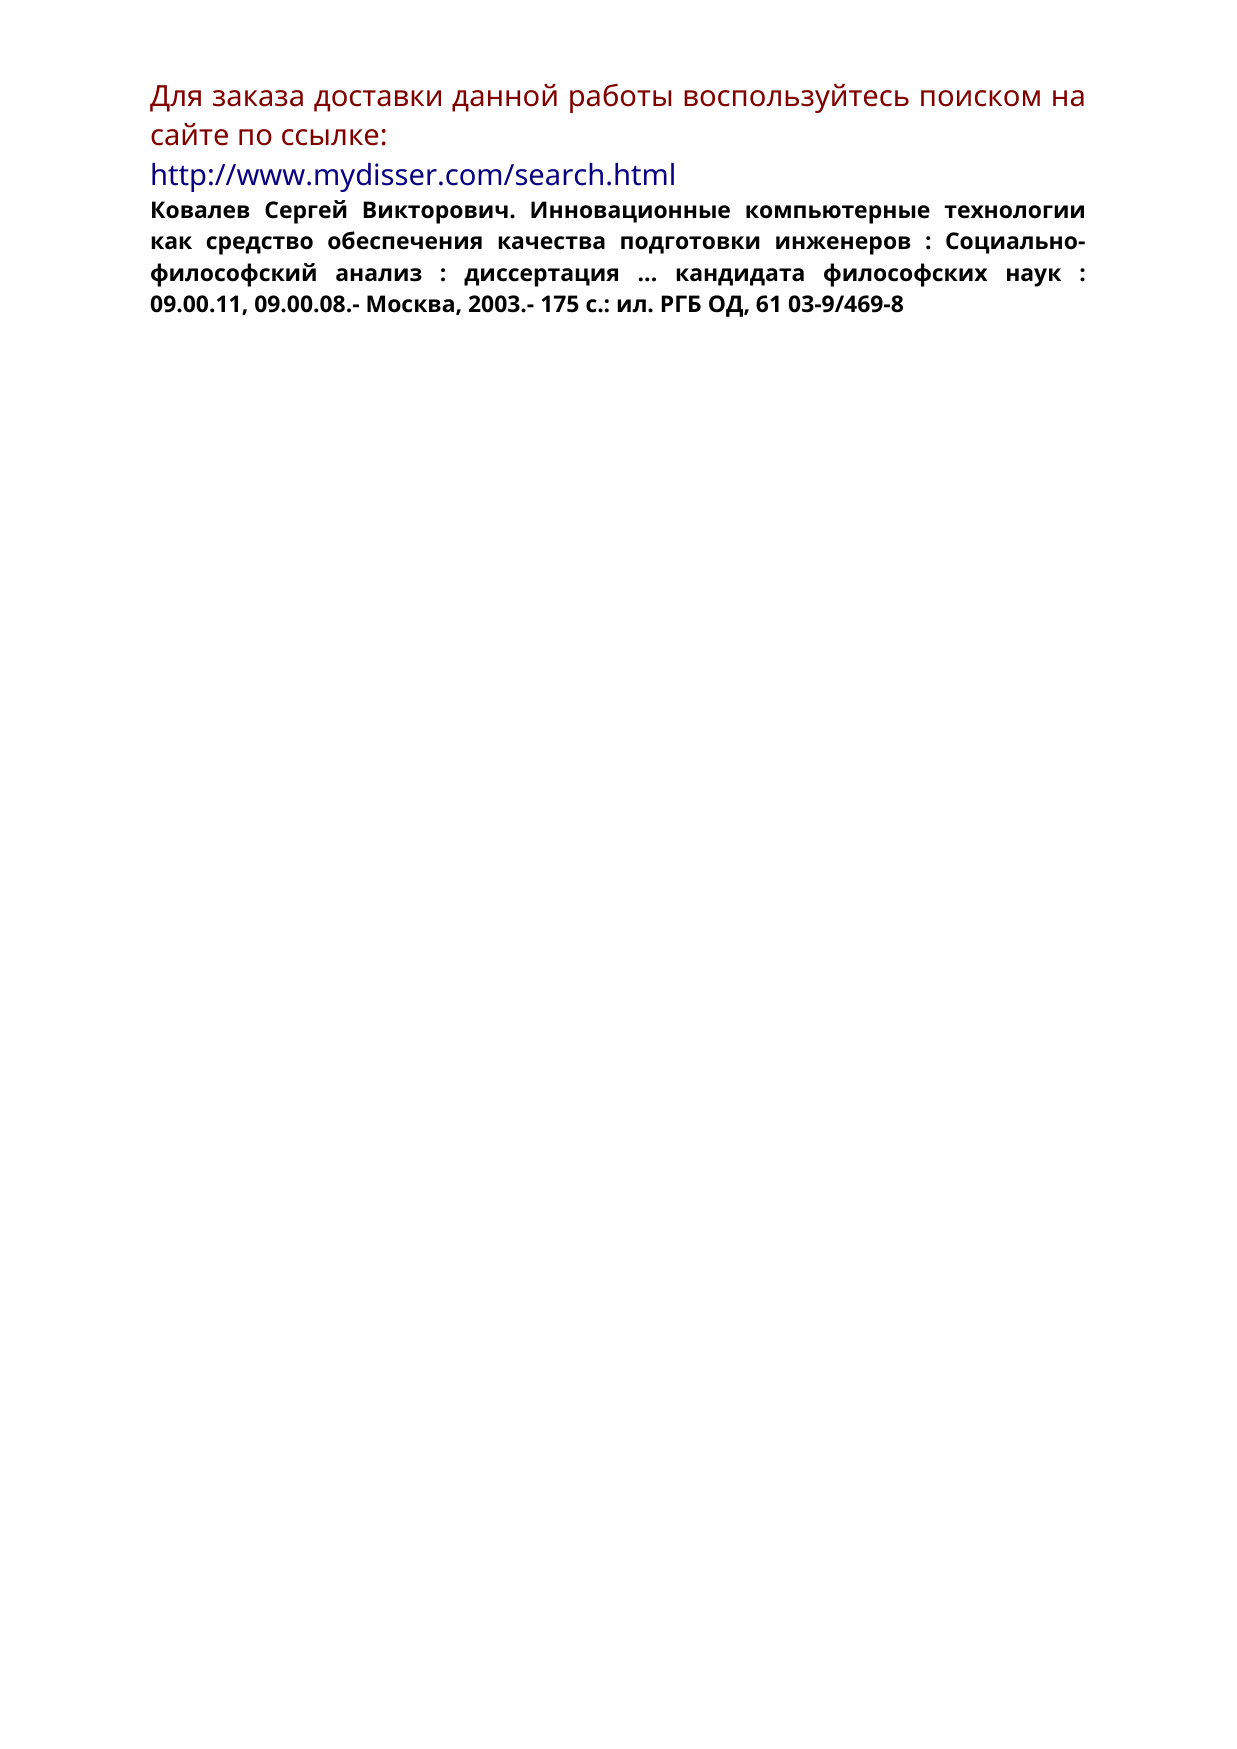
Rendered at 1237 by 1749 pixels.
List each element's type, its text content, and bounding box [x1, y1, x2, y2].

text Ковалев Сергей Викторович. Инновационные компьютерные технологии как средство обеспечения качества подготовки инженеров : Социально-философский анализ : диссертация ... кандидата философских наук : 09.00.11, 09.00.08.- Москва, 2003.- 175 с.: ил. РГБ ОД, 61 03-9/469-8 [150, 194, 1086, 319]
